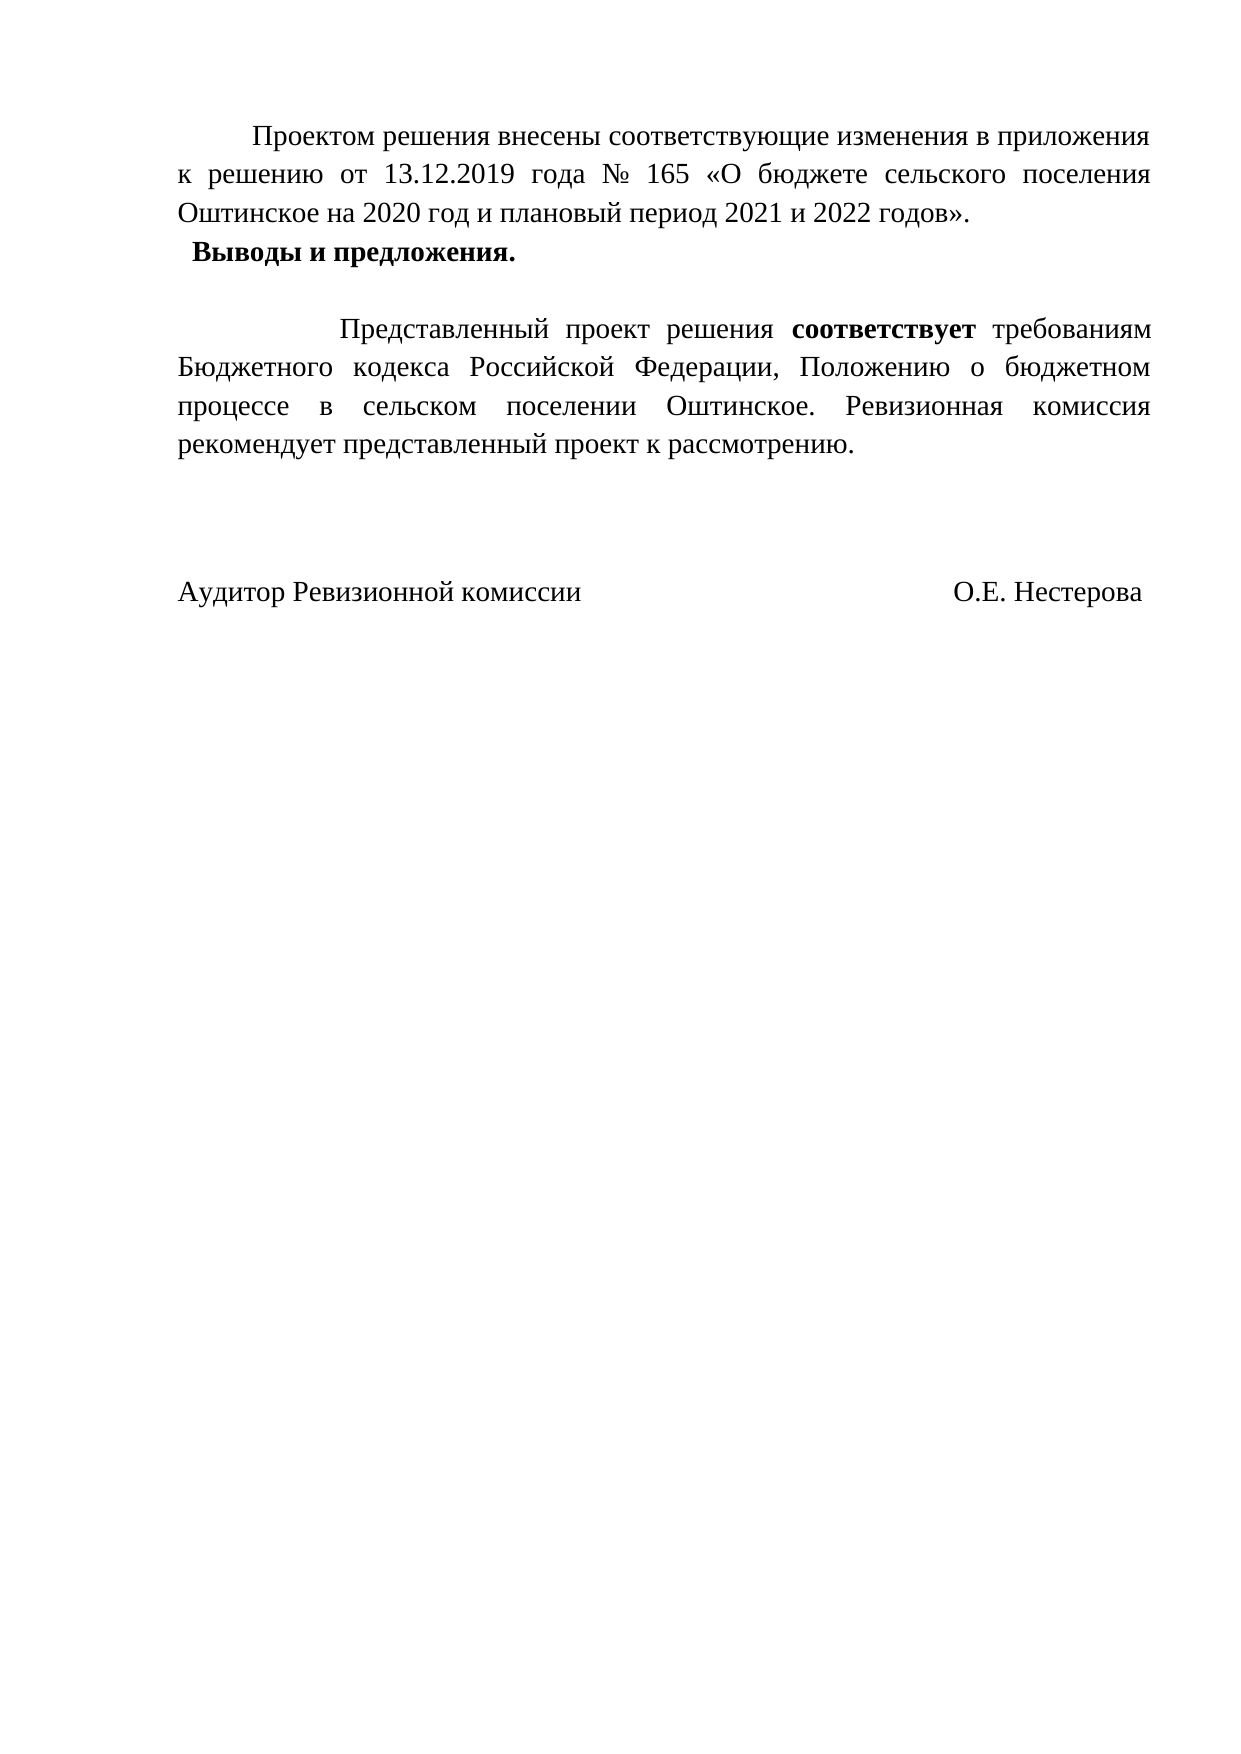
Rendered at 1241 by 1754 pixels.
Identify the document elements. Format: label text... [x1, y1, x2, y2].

text Представленный проект решения соответствует требованиям Бюджетного кодекса Российской Федерации, Положению о бюджетном процессе в сельском поселении Оштинское. Ревизионная комиссия рекомендует представленный проект к рассмотрению. [177, 311, 1152, 460]
text Аудитор Ревизионной комиссии О.Е. Нестерова [177, 574, 1152, 608]
text Выводы и предложения. [177, 234, 1152, 267]
text Проектом решения внесены соответствующие изменения в приложения к решению от 13.12.2019 года № 165 «О бюджете сельского поселения Оштинское на 2020 год и плановый период 2021 и 2022 годов». [177, 118, 1152, 229]
